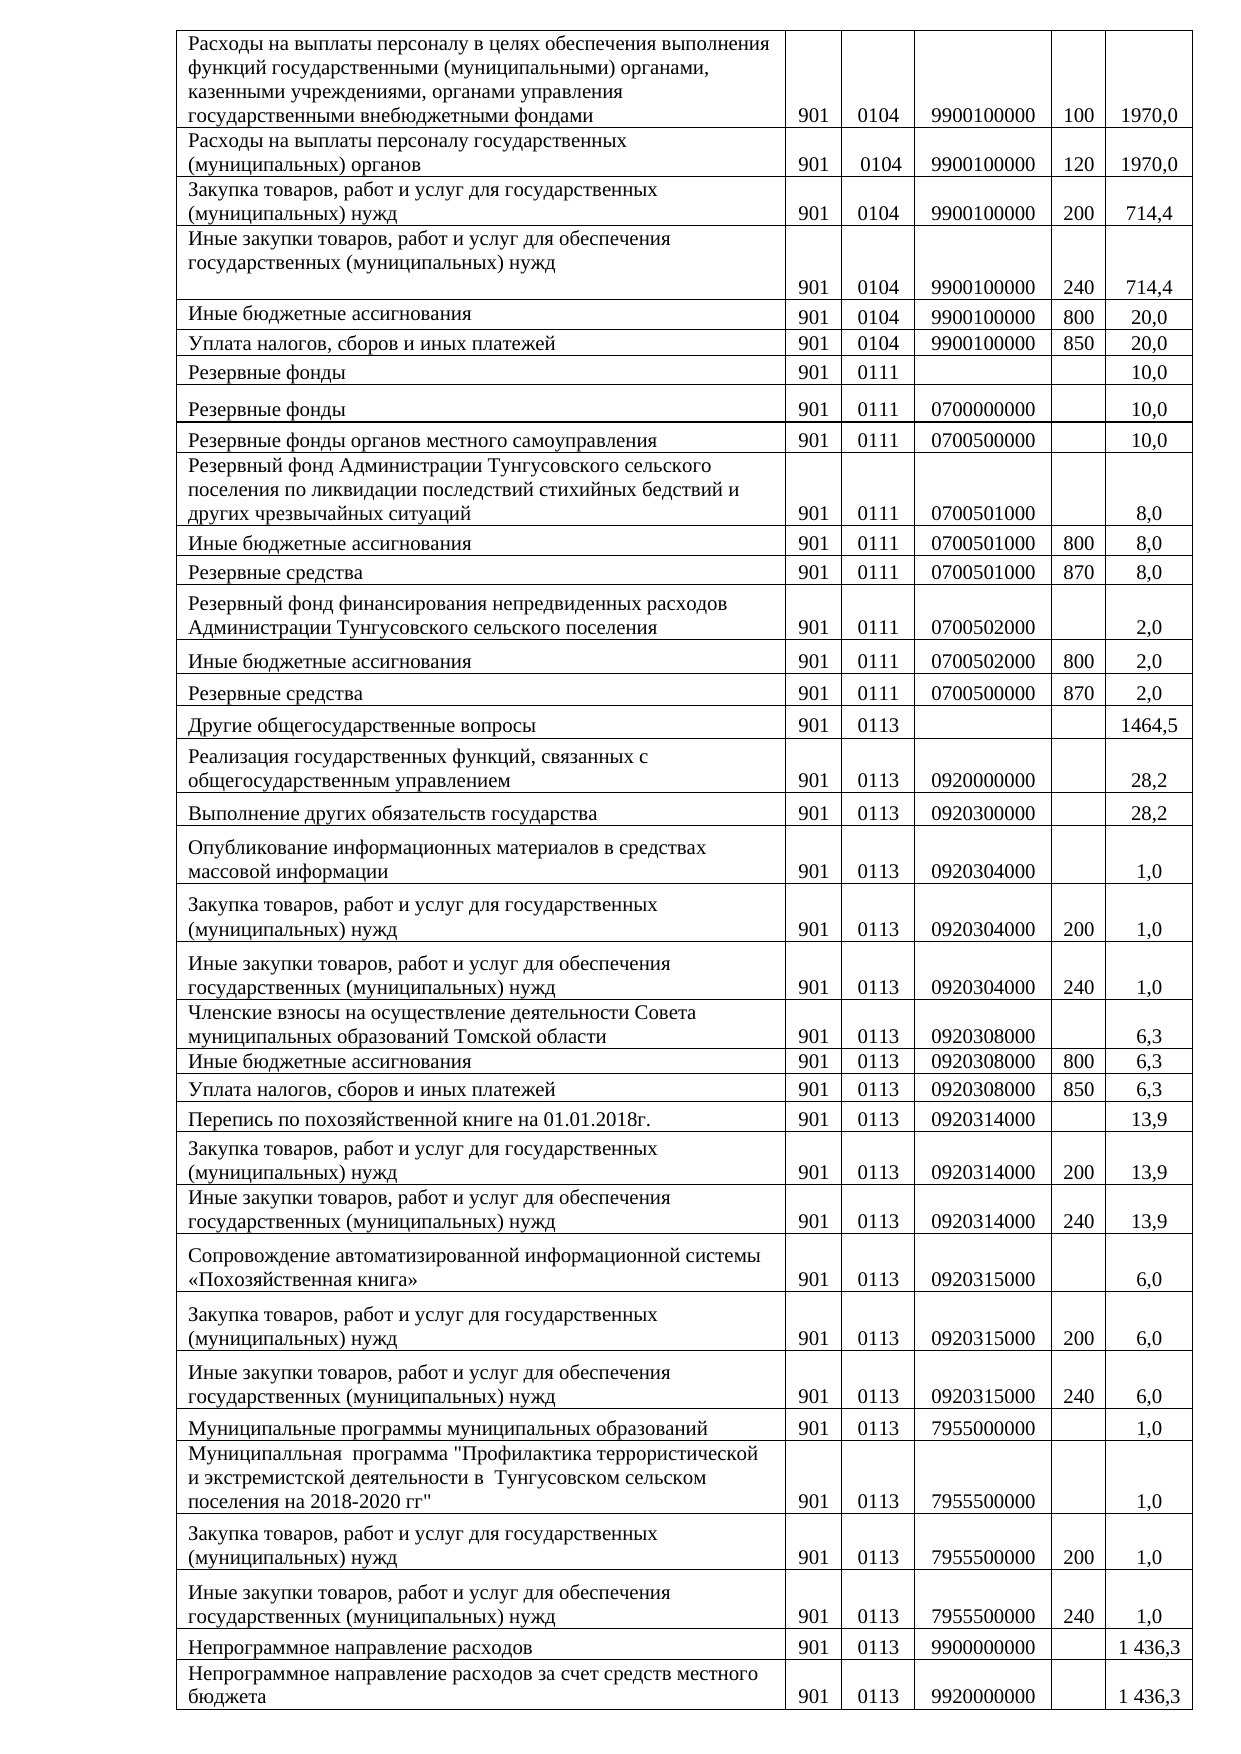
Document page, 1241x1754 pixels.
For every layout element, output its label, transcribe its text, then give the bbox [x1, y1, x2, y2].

table_cell 901 [786, 1074, 841, 1101]
table_cell 0920000000 [915, 739, 1051, 792]
table_cell [1052, 585, 1105, 639]
table_cell Членские взносы на осуществление деятельности Совета муниципальных образований Томской области [177, 1000, 785, 1048]
table_cell 9920000000 [915, 1660, 1051, 1708]
table_cell [1052, 706, 1105, 737]
table_cell 901 [786, 1000, 841, 1048]
table_cell Уплата налогов, сборов и иных платежей [177, 330, 785, 355]
table_cell 9900100000 [915, 177, 1051, 225]
table_cell 0104 [842, 300, 914, 329]
table_cell 0113 [842, 1351, 914, 1408]
table_cell 0111 [842, 640, 914, 673]
table_cell 850 [1052, 1074, 1105, 1101]
table_cell Перепись по похозяйственной книге на 01.01.2018г. [177, 1102, 785, 1131]
table_cell 200 [1052, 884, 1105, 941]
table_cell 0700502000 [915, 640, 1051, 673]
table_cell 0920304000 [915, 826, 1051, 883]
table_cell 901 [786, 385, 841, 421]
table_cell 20,0 [1106, 330, 1192, 355]
table_cell Иные закупки товаров, работ и услуг для обеспечения государственных (муниципальных) нужд [177, 1351, 785, 1408]
table_cell 901 [786, 1351, 841, 1408]
table_cell 120 [1052, 128, 1105, 176]
table_cell 6,3 [1106, 1049, 1192, 1073]
table_cell 9900100000 [915, 330, 1051, 355]
table_cell 901 [786, 1049, 841, 1073]
table_cell Резервные фонды [177, 356, 785, 384]
table_cell 901 [786, 177, 841, 225]
table_cell [1052, 1409, 1105, 1440]
table_cell 0113 [842, 1132, 914, 1184]
table_cell 1970,0 [1106, 31, 1192, 127]
table_cell 901 [786, 31, 841, 127]
table_cell 901 [786, 793, 841, 825]
table_cell 0111 [842, 585, 914, 639]
table_cell 0113 [842, 1570, 914, 1628]
table_cell 901 [786, 526, 841, 554]
table_cell 901 [786, 556, 841, 584]
table_cell [1052, 1441, 1105, 1513]
table_cell 0700501000 [915, 453, 1051, 525]
table_cell 7955500000 [915, 1570, 1051, 1628]
table_cell Расходы на выплаты персоналу государственных (муниципальных) органов [177, 128, 785, 176]
table_cell 1,0 [1106, 1570, 1192, 1628]
table_cell 0113 [842, 1409, 914, 1440]
table_cell 8,0 [1106, 453, 1192, 525]
table_cell 0113 [842, 942, 914, 999]
table_cell 0700500000 [915, 423, 1051, 452]
table_cell 8,0 [1106, 556, 1192, 584]
table_cell 901 [786, 128, 841, 176]
table_cell 13,9 [1106, 1185, 1192, 1233]
table_cell Иные закупки товаров, работ и услуг для обеспечения государственных (муниципальных) нужд [177, 226, 785, 299]
table_cell 9900100000 [915, 300, 1051, 329]
table_cell 0920304000 [915, 884, 1051, 941]
table_cell 0113 [842, 739, 914, 792]
table_cell 0113 [842, 1629, 914, 1659]
table_cell 13,9 [1106, 1132, 1192, 1184]
table_cell Закупка товаров, работ и услуг для государственных (муниципальных) нужд [177, 1132, 785, 1184]
table_cell 2,0 [1106, 585, 1192, 639]
table_cell Закупка товаров, работ и услуг для государственных (муниципальных) нужд [177, 1292, 785, 1350]
table_cell 901 [786, 1514, 841, 1569]
table_cell [1052, 1234, 1105, 1291]
table_cell 901 [786, 1409, 841, 1440]
table_cell Закупка товаров, работ и услуг для государственных (муниципальных) нужд [177, 884, 785, 941]
table_cell 901 [786, 356, 841, 384]
table_cell 0113 [842, 793, 914, 825]
table_cell 0104 [842, 31, 914, 127]
table_cell 0920314000 [915, 1185, 1051, 1233]
table_cell Закупка товаров, работ и услуг для государственных (муниципальных) нужд [177, 1514, 785, 1569]
table_cell 901 [786, 1570, 841, 1628]
table_cell 0113 [842, 706, 914, 737]
table_cell Сопровождение автоматизированной информационной системы «Похозяйственная книга» [177, 1234, 785, 1291]
table_cell 0111 [842, 453, 914, 525]
table_cell 6,0 [1106, 1351, 1192, 1408]
table_cell Резервные фонды органов местного самоуправления [177, 423, 785, 452]
table_cell Резервные фонды [177, 385, 785, 421]
table_cell 9900100000 [915, 226, 1051, 299]
table_cell 0113 [842, 1049, 914, 1073]
table_cell 0700501000 [915, 526, 1051, 554]
table_cell 901 [786, 330, 841, 355]
table_cell 9900100000 [915, 31, 1051, 127]
table_cell [1052, 1629, 1105, 1659]
table_cell 6,0 [1106, 1292, 1192, 1350]
table_cell 850 [1052, 330, 1105, 355]
table_cell Иные бюджетные ассигнования [177, 1049, 785, 1073]
table_cell Реализация государственных функций, связанных с общегосударственным управлением [177, 739, 785, 792]
table_cell Другие общегосударственные вопросы [177, 706, 785, 737]
table_cell [1052, 793, 1105, 825]
table_cell 10,0 [1106, 385, 1192, 421]
table_cell Резервный фонд Администрации Тунгусовского сельского поселения по ликвидации последствий стихийных бедствий и других чрезвычайных ситуаций [177, 453, 785, 525]
table_cell 901 [786, 423, 841, 452]
table_cell 240 [1052, 1570, 1105, 1628]
table_cell Муниципалльная программа "Профилактика террористической и экстремистской деятельности в Тунгусовском сельском поселения на 2018-2020 гг" [177, 1441, 785, 1513]
table_cell 901 [786, 585, 841, 639]
table_cell 0111 [842, 674, 914, 704]
table_cell Резервный фонд финансирования непредвиденных расходов Администрации Тунгусовского сельского поселения [177, 585, 785, 639]
table_cell [1052, 453, 1105, 525]
table_cell 1 436,3 [1106, 1660, 1192, 1708]
table_cell 901 [786, 453, 841, 525]
table_cell 6,3 [1106, 1074, 1192, 1101]
table_cell Резервные средства [177, 674, 785, 704]
table_cell Выполнение других обязательств государства [177, 793, 785, 825]
table_cell [1052, 423, 1105, 452]
table_cell 0113 [842, 1234, 914, 1291]
table_cell 901 [786, 1132, 841, 1184]
table_cell 0104 [842, 226, 914, 299]
table_cell [1052, 739, 1105, 792]
table_cell Непрограммное направление расходов [177, 1629, 785, 1659]
table_cell 901 [786, 1629, 841, 1659]
table_cell 240 [1052, 942, 1105, 999]
table_cell 714,4 [1106, 177, 1192, 225]
table_cell Иные бюджетные ассигнования [177, 640, 785, 673]
table_cell 0113 [842, 1185, 914, 1233]
table_cell 0920308000 [915, 1000, 1051, 1048]
table_cell 901 [786, 942, 841, 999]
table_cell 240 [1052, 226, 1105, 299]
table_cell 8,0 [1106, 526, 1192, 554]
table_cell 800 [1052, 526, 1105, 554]
table_cell 1464,5 [1106, 706, 1192, 737]
table_cell 0920315000 [915, 1351, 1051, 1408]
table_cell 0113 [842, 1292, 914, 1350]
table_cell Иные закупки товаров, работ и услуг для обеспечения государственных (муниципальных) нужд [177, 1570, 785, 1628]
table_cell 901 [786, 1441, 841, 1513]
table_cell 6,3 [1106, 1000, 1192, 1048]
table_cell 0111 [842, 356, 914, 384]
table_cell 901 [786, 300, 841, 329]
table_cell 200 [1052, 177, 1105, 225]
table_cell 0111 [842, 556, 914, 584]
table_cell 0920315000 [915, 1234, 1051, 1291]
table_cell 0920300000 [915, 793, 1051, 825]
table_cell 7955500000 [915, 1514, 1051, 1569]
table_cell 1,0 [1106, 826, 1192, 883]
table_cell 901 [786, 826, 841, 883]
table_cell 0113 [842, 1514, 914, 1569]
table_cell 2,0 [1106, 640, 1192, 673]
table_cell Иные закупки товаров, работ и услуг для обеспечения государственных (муниципальных) нужд [177, 942, 785, 999]
table_cell 200 [1052, 1132, 1105, 1184]
table_cell 901 [786, 1292, 841, 1350]
table_cell 6,0 [1106, 1234, 1192, 1291]
table_cell Уплата налогов, сборов и иных платежей [177, 1074, 785, 1101]
table_cell 0920308000 [915, 1049, 1051, 1073]
table_cell 0113 [842, 1000, 914, 1048]
table_cell 0113 [842, 1102, 914, 1131]
table_cell 800 [1052, 640, 1105, 673]
table_cell 1,0 [1106, 1409, 1192, 1440]
table_cell 0104 [842, 128, 914, 176]
table_cell 0920304000 [915, 942, 1051, 999]
table_cell 0104 [842, 330, 914, 355]
table_cell 1,0 [1106, 1441, 1192, 1513]
table_cell [1052, 356, 1105, 384]
table_cell 0700501000 [915, 556, 1051, 584]
table_cell 20,0 [1106, 300, 1192, 329]
table_cell 13,9 [1106, 1102, 1192, 1131]
table_cell 901 [786, 706, 841, 737]
table_cell 9900100000 [915, 128, 1051, 176]
table_cell [1052, 826, 1105, 883]
table_cell 2,0 [1106, 674, 1192, 704]
table_cell [1052, 1660, 1105, 1708]
table_cell 1,0 [1106, 1514, 1192, 1569]
table_cell 240 [1052, 1351, 1105, 1408]
table_cell 0920315000 [915, 1292, 1051, 1350]
table_cell 0920314000 [915, 1132, 1051, 1184]
table_cell 0104 [842, 177, 914, 225]
table_cell 28,2 [1106, 793, 1192, 825]
table_cell 240 [1052, 1185, 1105, 1233]
table_cell [1052, 1102, 1105, 1131]
table_cell 0113 [842, 884, 914, 941]
table_cell 0920308000 [915, 1074, 1051, 1101]
table_cell 7955000000 [915, 1409, 1051, 1440]
table_cell 200 [1052, 1514, 1105, 1569]
table_cell Закупка товаров, работ и услуг для государственных (муниципальных) нужд [177, 177, 785, 225]
table_cell Резервные средства [177, 556, 785, 584]
table_cell 0111 [842, 423, 914, 452]
table_cell Иные закупки товаров, работ и услуг для обеспечения государственных (муниципальных) нужд [177, 1185, 785, 1233]
table_cell 901 [786, 1185, 841, 1233]
table_cell 1 436,3 [1106, 1629, 1192, 1659]
table_cell 200 [1052, 1292, 1105, 1350]
table_cell 0700000000 [915, 385, 1051, 421]
table_cell 10,0 [1106, 356, 1192, 384]
table_cell 0113 [842, 826, 914, 883]
table_cell 901 [786, 640, 841, 673]
table_cell 800 [1052, 300, 1105, 329]
table_cell 1,0 [1106, 942, 1192, 999]
table_cell 0700502000 [915, 585, 1051, 639]
table_cell 901 [786, 884, 841, 941]
table_cell 0111 [842, 385, 914, 421]
table_cell 10,0 [1106, 423, 1192, 452]
table_cell [915, 356, 1051, 384]
table_cell 28,2 [1106, 739, 1192, 792]
table_cell 0920314000 [915, 1102, 1051, 1131]
table_cell Муниципальные программы муниципальных образований [177, 1409, 785, 1440]
table_cell 901 [786, 1660, 841, 1708]
table_cell 9900000000 [915, 1629, 1051, 1659]
table_cell 1,0 [1106, 884, 1192, 941]
table_cell 7955500000 [915, 1441, 1051, 1513]
table_cell 0111 [842, 526, 914, 554]
table_cell 0700500000 [915, 674, 1051, 704]
table_cell 870 [1052, 674, 1105, 704]
table_cell 901 [786, 226, 841, 299]
table_cell 870 [1052, 556, 1105, 584]
table_cell [1052, 385, 1105, 421]
table_cell Иные бюджетные ассигнования [177, 300, 785, 329]
table_cell 901 [786, 674, 841, 704]
table_cell 901 [786, 1234, 841, 1291]
table_cell 714,4 [1106, 226, 1192, 299]
table_cell Непрограммное направление расходов за счет средств местного бюджета [177, 1660, 785, 1708]
table_cell 1970,0 [1106, 128, 1192, 176]
table_cell [915, 706, 1051, 737]
table_cell 0113 [842, 1441, 914, 1513]
table_cell 901 [786, 1102, 841, 1131]
table_cell Иные бюджетные ассигнования [177, 526, 785, 554]
table_cell 100 [1052, 31, 1105, 127]
table_cell 0113 [842, 1074, 914, 1101]
table_cell 901 [786, 739, 841, 792]
table_cell 800 [1052, 1049, 1105, 1073]
table_cell 0113 [842, 1660, 914, 1708]
table_cell Опубликование информационных материалов в средствах массовой информации [177, 826, 785, 883]
table_cell [1052, 1000, 1105, 1048]
